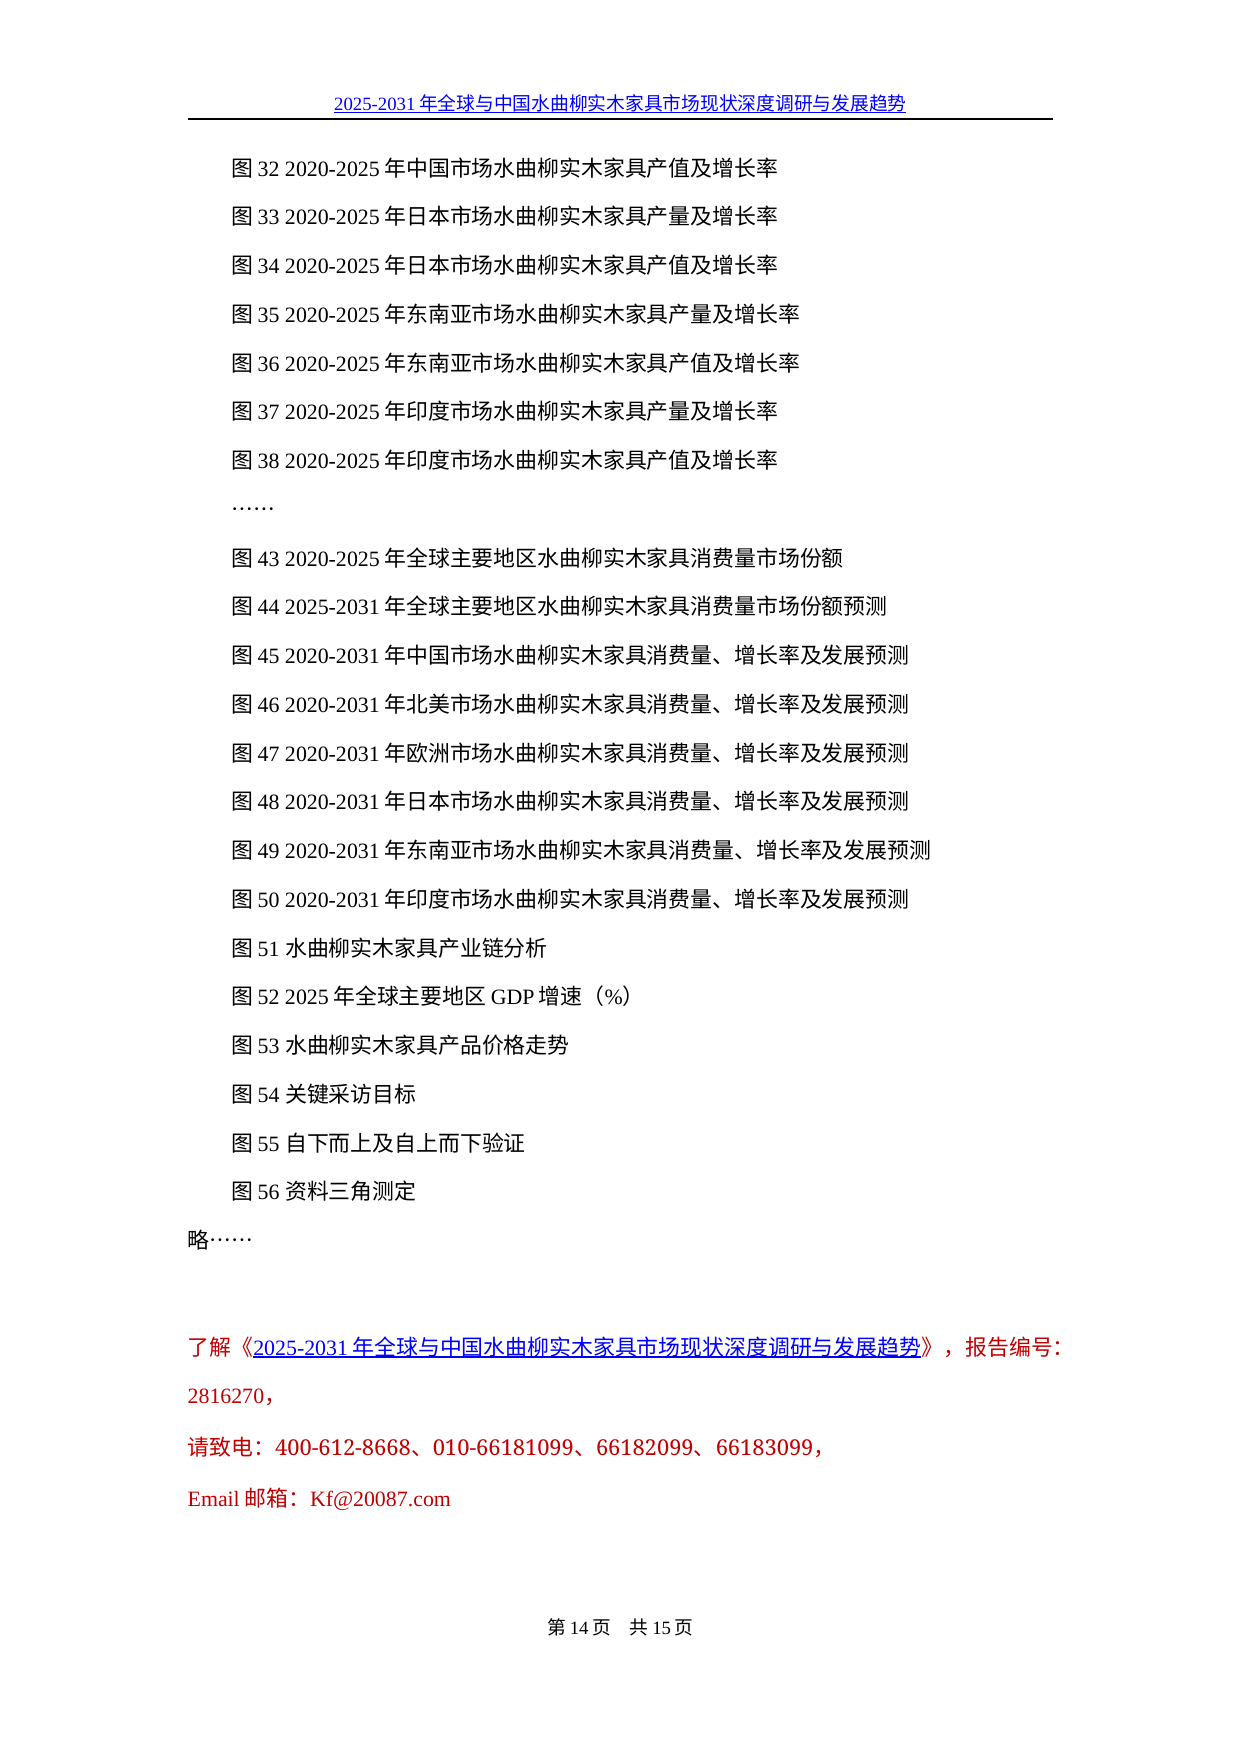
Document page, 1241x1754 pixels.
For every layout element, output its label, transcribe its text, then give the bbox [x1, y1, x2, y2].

text 了解《2025-2031年全球与中国水曲柳实木家具市场现状深度调研与发展趋势》，报告编号：2816270， [187, 1329, 1053, 1410]
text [187, 150, 1053, 1255]
text 请致电：400-612-8668、010-66181099、66182099、66183099， [187, 1429, 1053, 1462]
text Email邮箱：Kf@20087.com [187, 1481, 1053, 1513]
